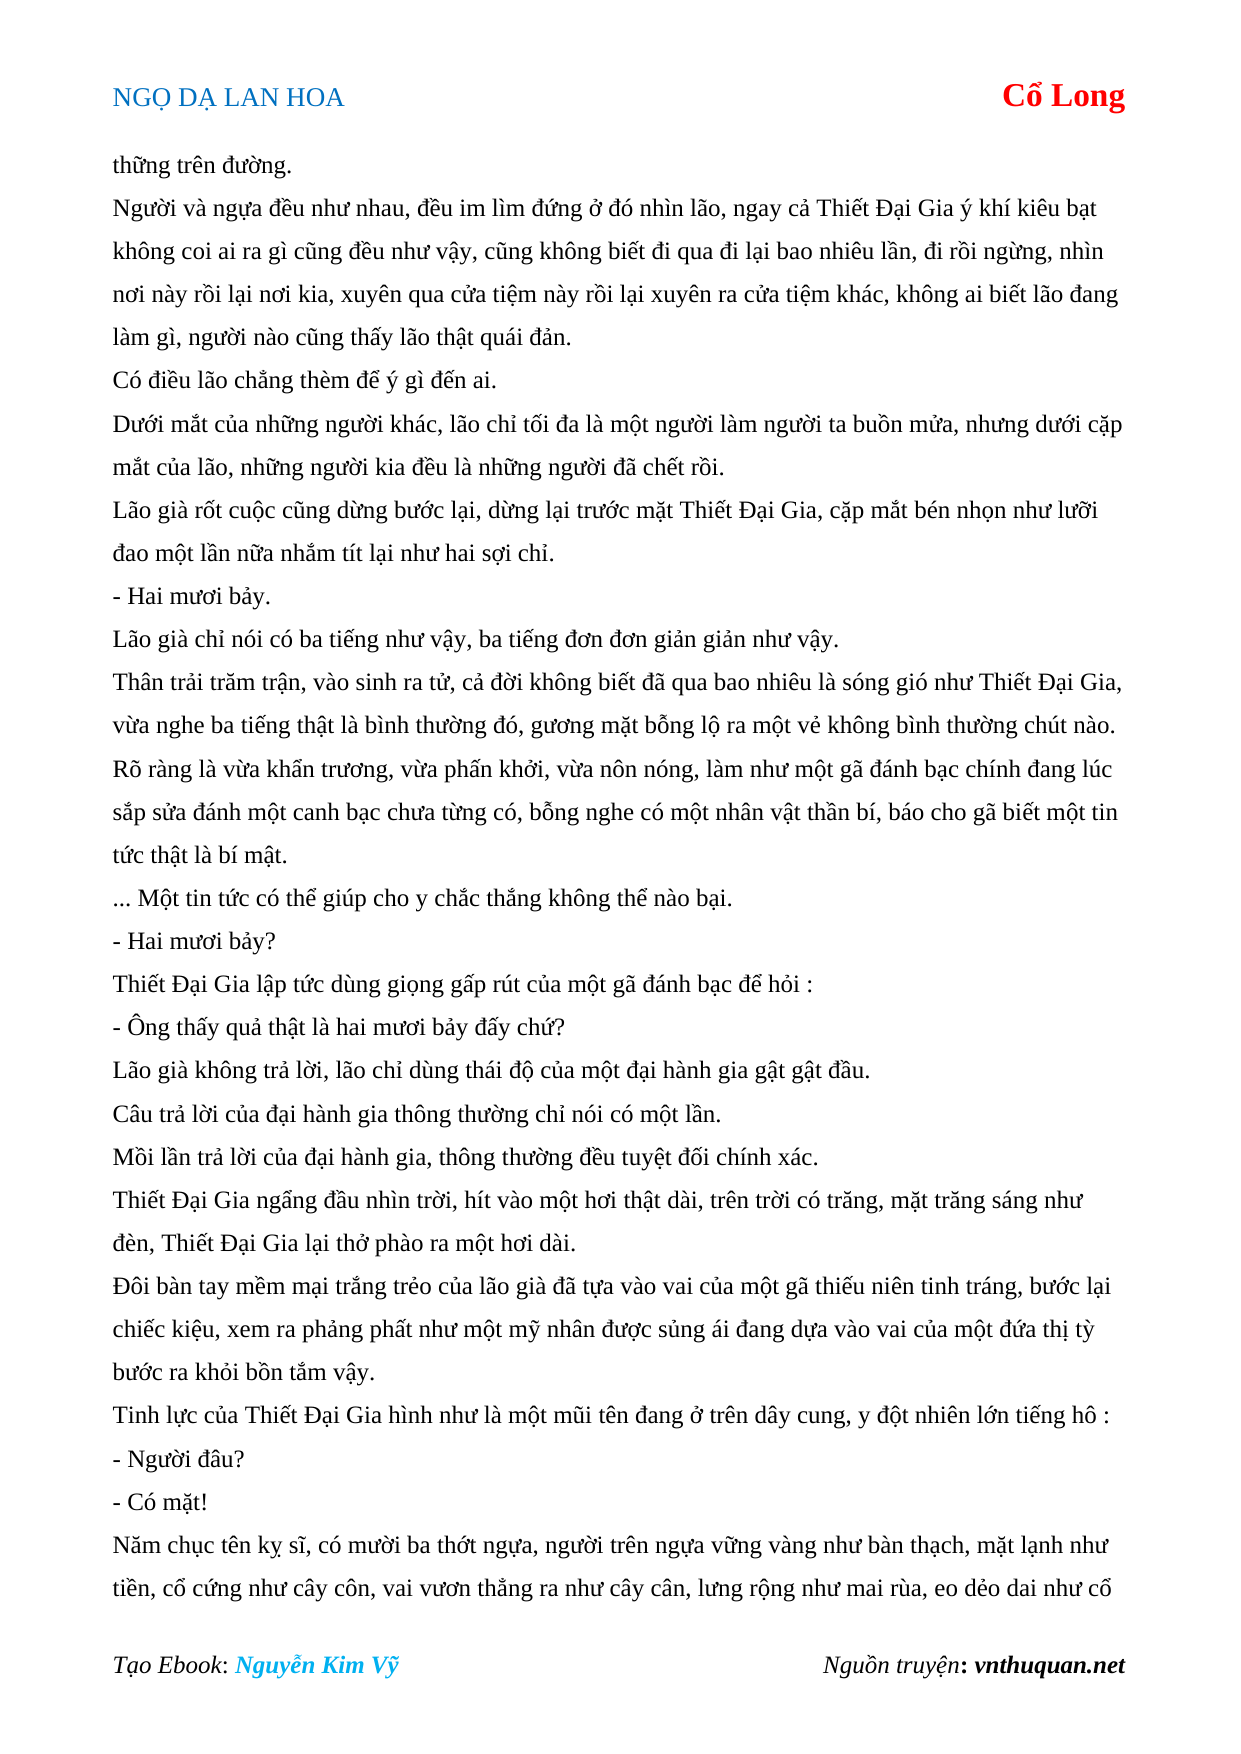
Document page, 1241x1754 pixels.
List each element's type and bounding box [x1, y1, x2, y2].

text [112, 150, 1128, 1602]
